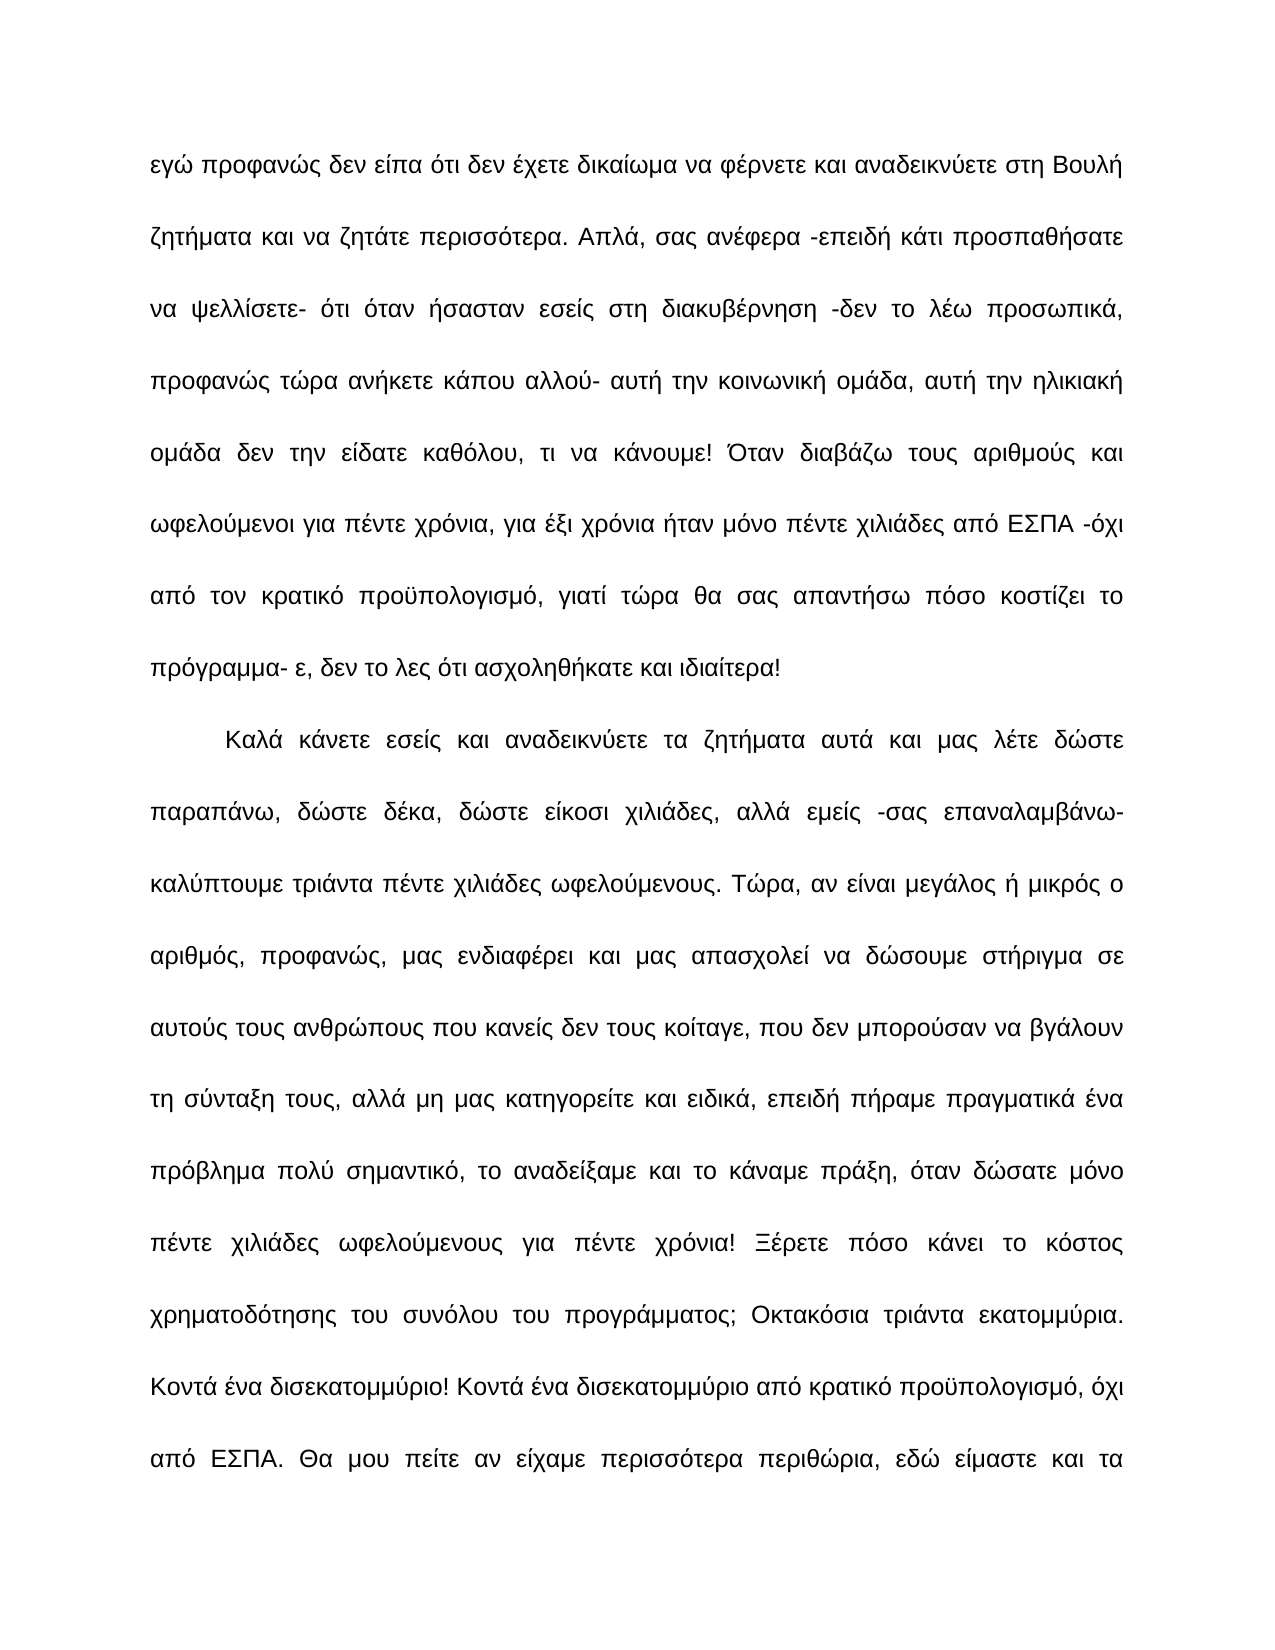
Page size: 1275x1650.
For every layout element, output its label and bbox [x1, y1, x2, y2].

text [150, 725, 1125, 1472]
text [150, 150, 1125, 682]
